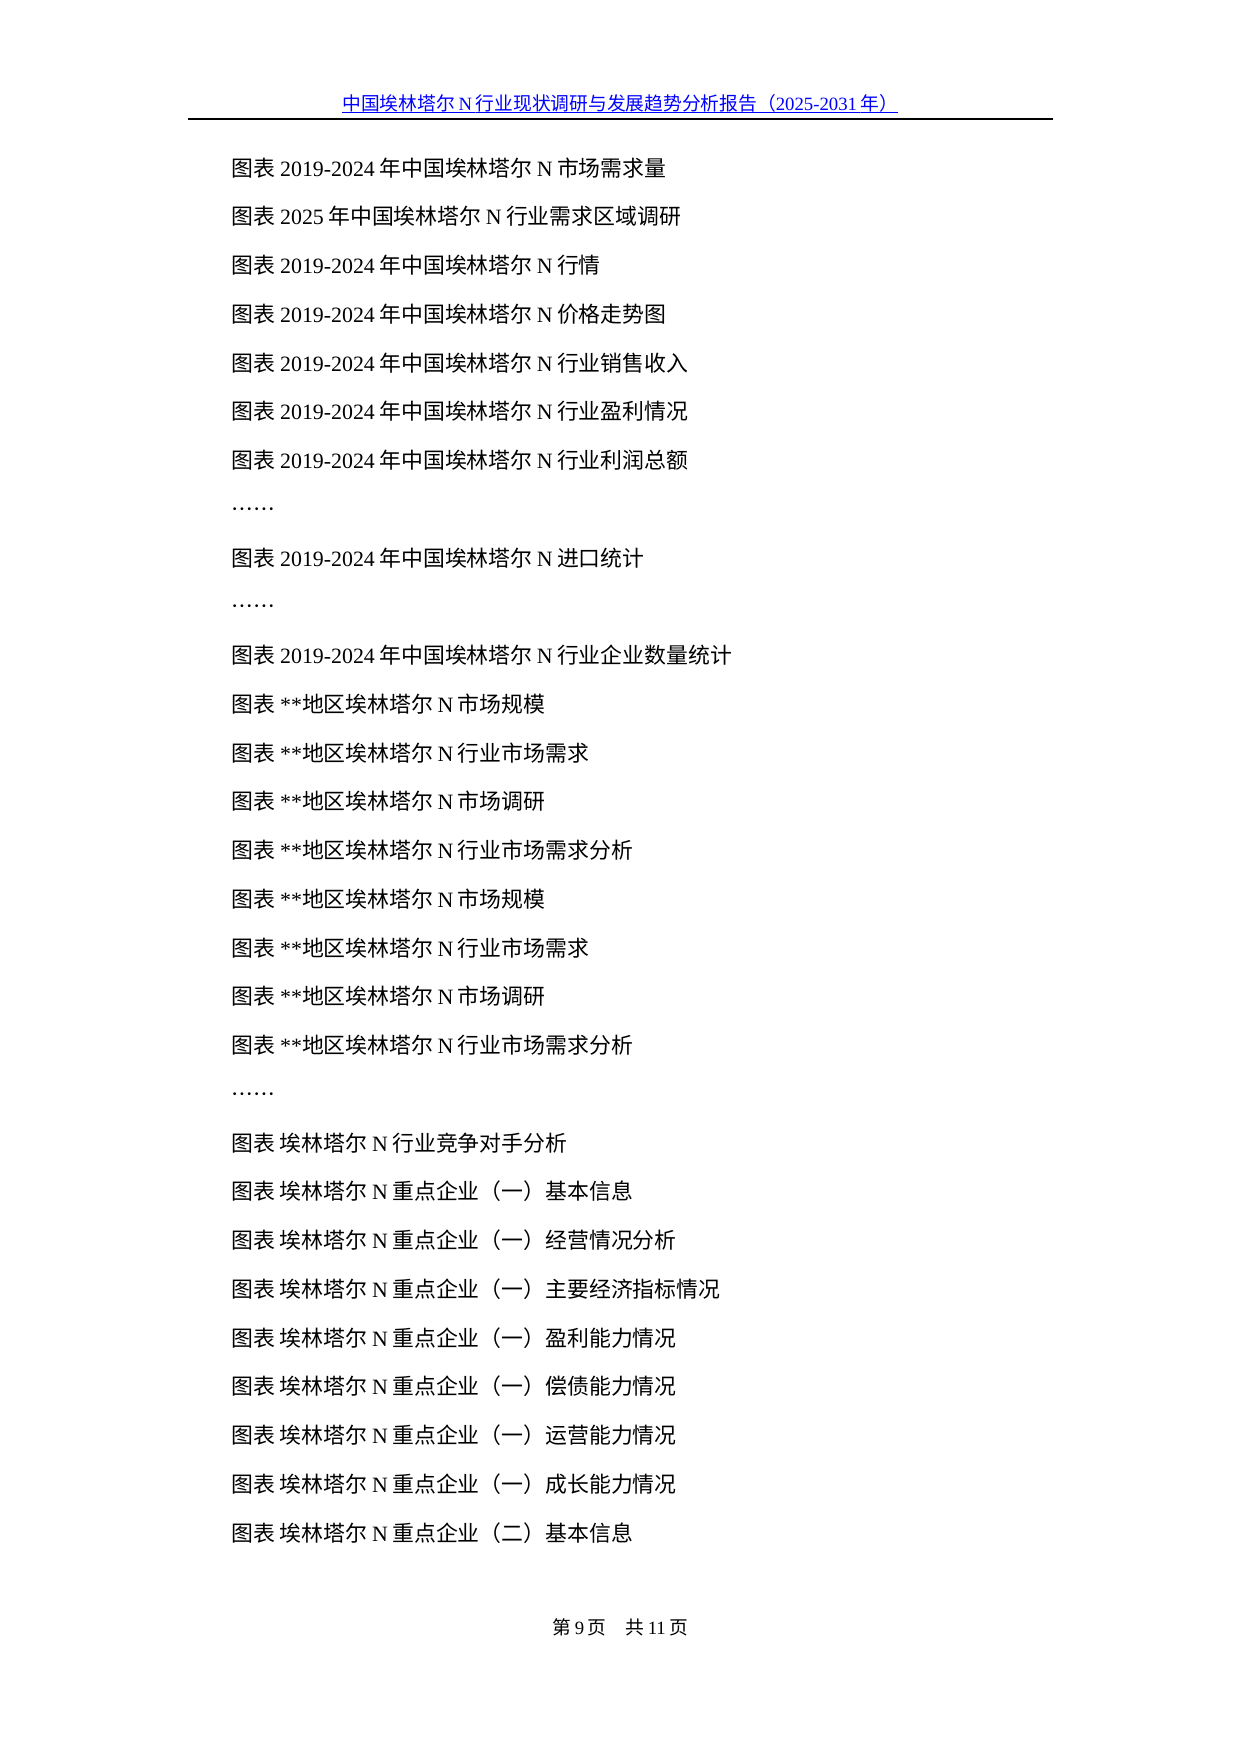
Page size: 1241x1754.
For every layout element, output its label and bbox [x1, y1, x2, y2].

text [187, 150, 1053, 1548]
